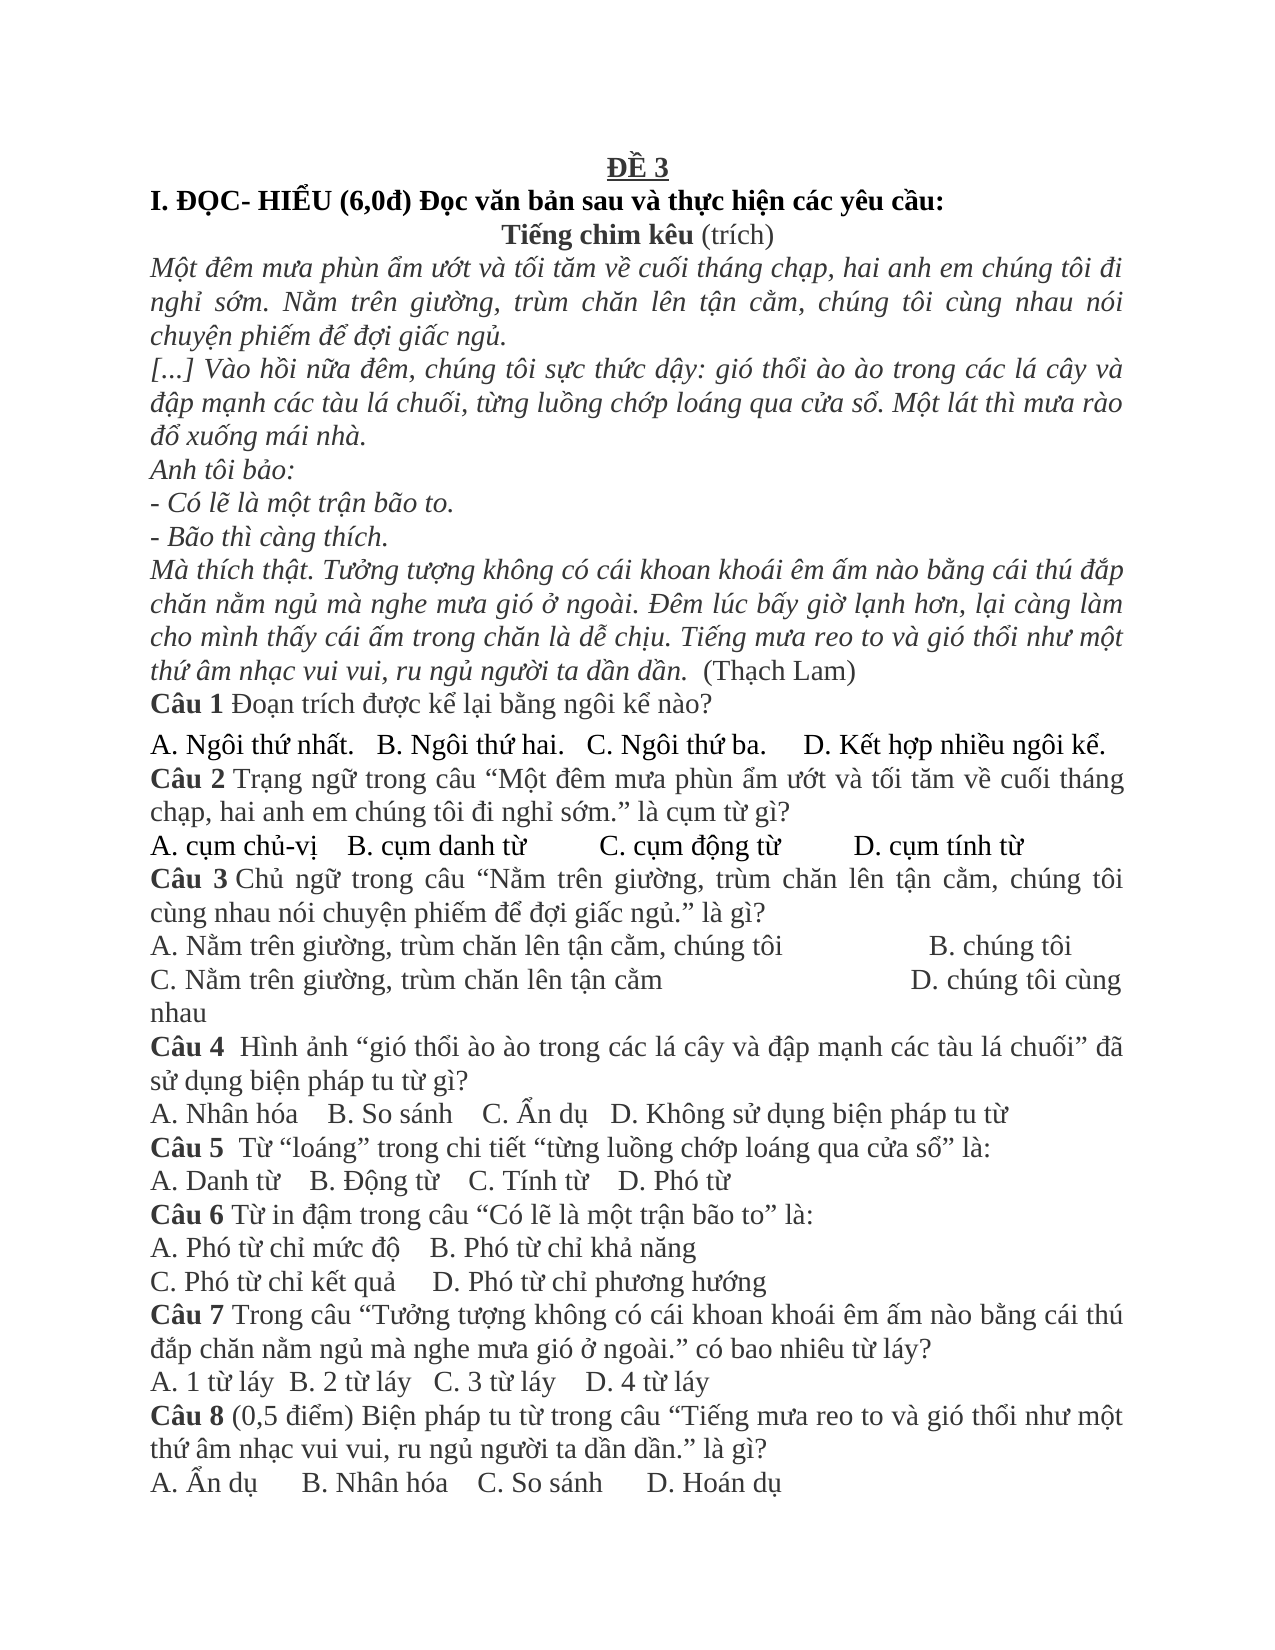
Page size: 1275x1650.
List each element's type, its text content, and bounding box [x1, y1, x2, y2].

text C. Phó từ chỉ kết quả D. Phó từ chỉ phương hướng [150, 1264, 1125, 1297]
text Câu 1 Đoạn trích được kể lại bằng ngôi kể nào? [150, 687, 1125, 720]
text A. cụm chủ-vị B. cụm danh từ C. cụm động từ D. cụm tính từ [150, 828, 1125, 861]
text A. Nằm trên giường, trùm chăn lên tận cằm, chúng tôi B. chúng tôi [150, 928, 1125, 962]
text Tiếng chim kêu (trích) [150, 217, 1125, 251]
text Câu 5 Từ “loáng” trong chi tiết “từng luồng chớp loáng qua cửa sổ” là: [150, 1130, 1125, 1163]
text C. Nằm trên giường, trùm chăn lên tận cằm D. chúng tôi cùng nhau [150, 962, 1125, 1029]
text Câu 4 Hình ảnh “gió thổi ào ào trong các lá cây và đập mạnh các tàu lá chuối” đã sử dụng biện pháp tu từ gì? [150, 1029, 1125, 1096]
text A. Danh từ B. Động từ C. Tính từ D. Phó từ [150, 1163, 1125, 1197]
text Câu 3 Chủ ngữ trong câu “Nằm trên giường, trùm chăn lên tận cằm, chúng tôi cùng nhau nói chuyện phiếm để đợi giấc ngủ.” là gì? [150, 861, 1125, 928]
text Câu 2 Trạng ngữ trong câu “Một đêm mưa phùn ẩm ướt và tối tăm về cuối tháng chạp, hai anh em chúng tôi đi nghỉ sớm.” là cụm từ gì? [150, 761, 1125, 828]
text Mà thích thật. Tưởng tượng không có cái khoan khoái êm ấm nào bằng cái thú đắp chăn nằm ngủ mà nghe mưa gió ở ngoài. Đêm lúc bấy giờ lạnh hơn, lại càng làm cho mình thấy cái ấm trong chăn là dễ chịu. Tiếng mưa reo to và gió thổi như một thứ âm nhạc vui vui, ru ngủ người ta dần dần. (Thạch Lam) [150, 552, 1125, 687]
text - Bão thì càng thích. [150, 519, 1125, 552]
text ĐỀ 3 [150, 150, 1125, 183]
text Một đêm mưa phùn ẩm ướt và tối tăm về cuối tháng chạp, hai anh em chúng tôi đi nghỉ sớm. Nằm trên giường, trùm chăn lên tận cằm, chúng tôi cùng nhau nói chuyện phiếm để đợi giấc ngủ. [150, 251, 1125, 351]
text A. Phó từ chỉ mức độ B. Phó từ chỉ khả năng [150, 1230, 1125, 1264]
text A. Nhân hóa B. So sánh C. Ẩn dụ D. Không sử dụng biện pháp tu từ [150, 1096, 1125, 1130]
text Câu 7 Trong câu “Tưởng tượng không có cái khoan khoái êm ấm nào bằng cái thú đắp chăn nằm ngủ mà nghe mưa gió ở ngoài.” có bao nhiêu từ láy? [150, 1297, 1125, 1364]
text [...] Vào hồi nữa đêm, chúng tôi sực thức dậy: gió thổi ào ào trong các lá cây và đập mạnh các tàu lá chuối, từng luồng chớp loáng qua cửa sổ. Một lát thì mưa rào đổ xuống mái nhà. [150, 351, 1125, 452]
text A. Ẩn dụ B. Nhân hóa C. So sánh D. Hoán dụ [150, 1465, 1125, 1499]
text I. ĐỌC- HIỂU (6,0đ) Đọc văn bản sau và thực hiện các yêu cầu: [150, 183, 1125, 217]
text A. Ngôi thứ nhất. B. Ngôi thứ hai. C. Ngôi thứ ba. D. Kết hợp nhiều ngôi kể. [150, 720, 1125, 761]
text Anh tôi bảo: [150, 452, 1125, 485]
text Câu 6 Từ in đậm trong câu “Có lẽ là một trận bão to” là: [150, 1197, 1125, 1230]
text - Có lẽ là một trận bão to. [150, 485, 1125, 519]
text Câu 8 (0,5 điểm) Biện pháp tu từ trong câu “Tiếng mưa reo to và gió thổi như một thứ âm nhạc vui vui, ru ngủ người ta dần dần.” là gì? [150, 1398, 1125, 1465]
text A. 1 từ láy B. 2 từ láy C. 3 từ láy D. 4 từ láy [150, 1364, 1125, 1398]
